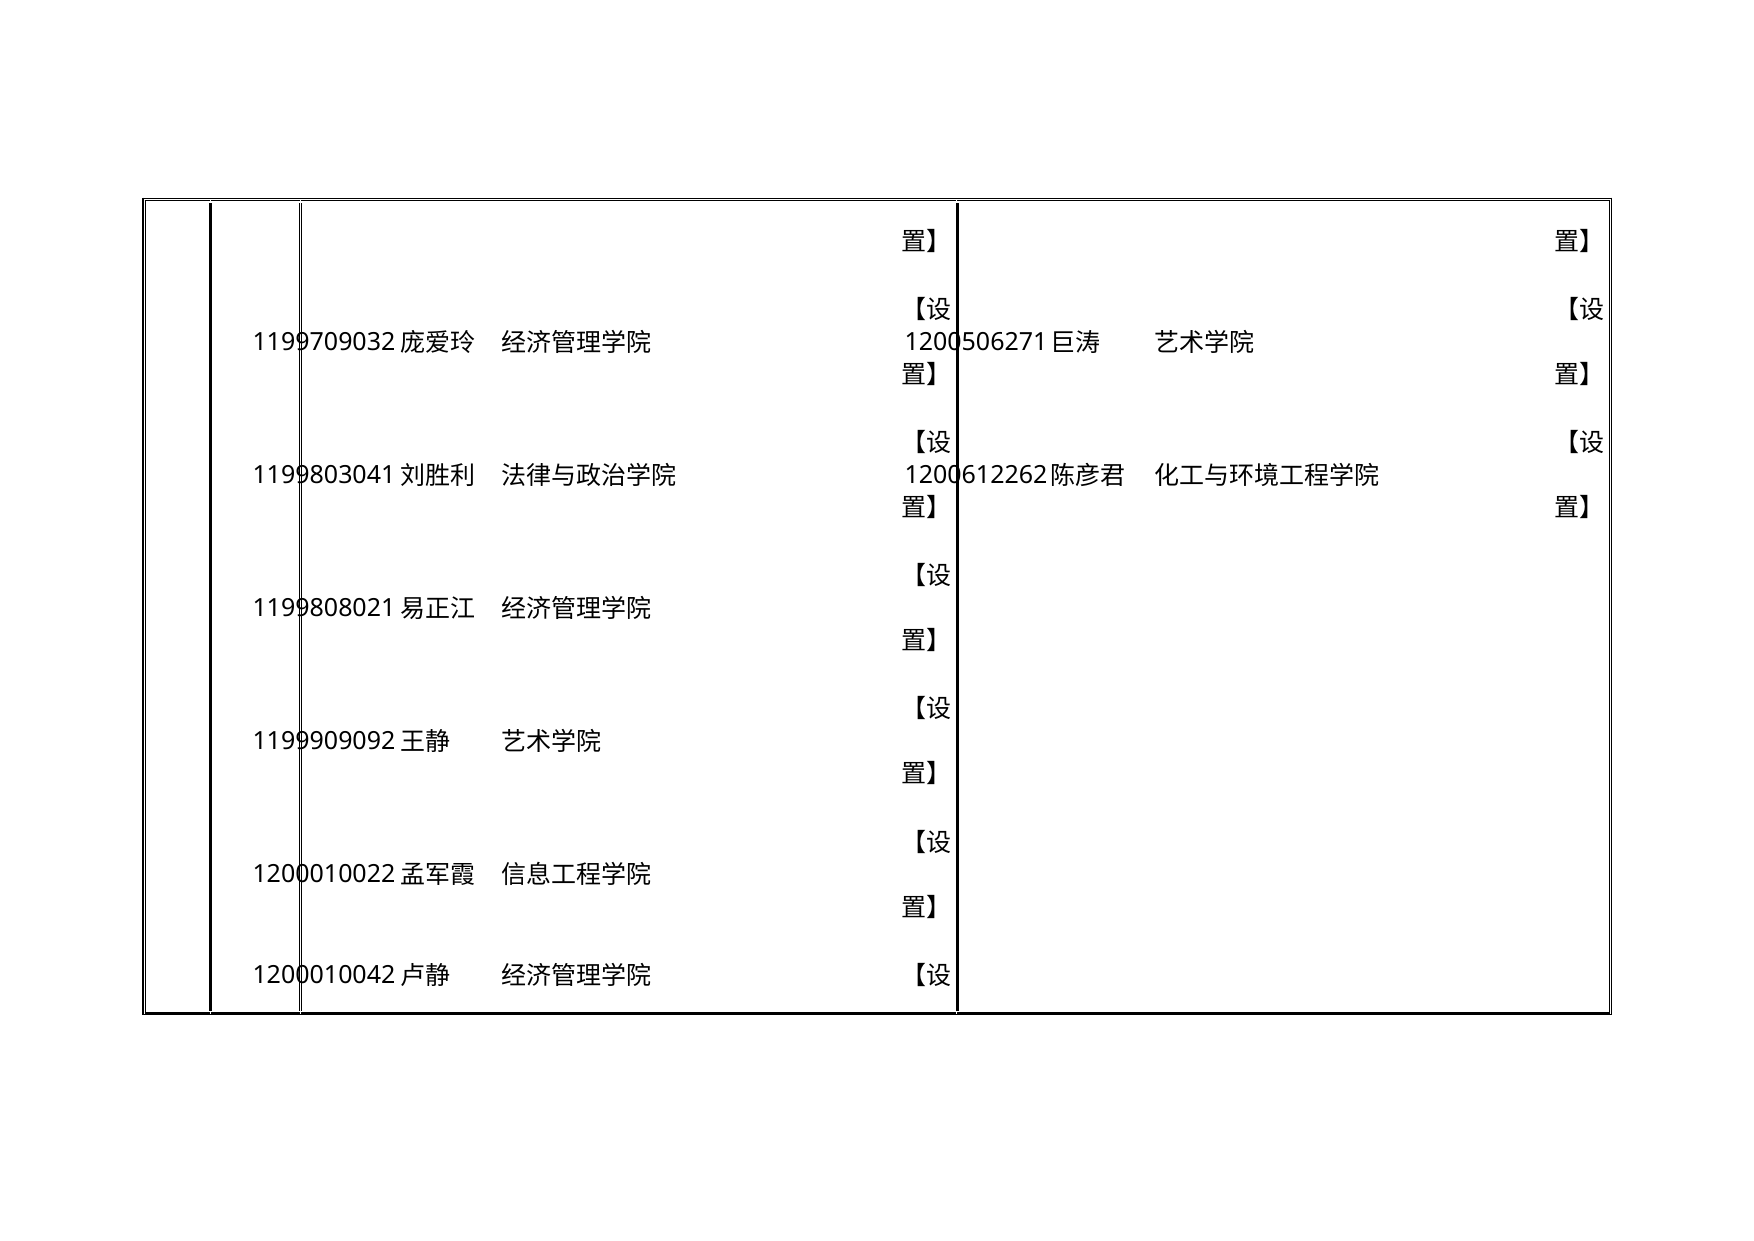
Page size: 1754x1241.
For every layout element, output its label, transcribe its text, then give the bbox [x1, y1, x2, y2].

table_cell [957, 201, 1609, 1012]
table_cell 7.2 课程设置 [210, 201, 301, 1012]
table_cell [301, 199, 957, 1012]
table_cell 4 [146, 201, 210, 1012]
